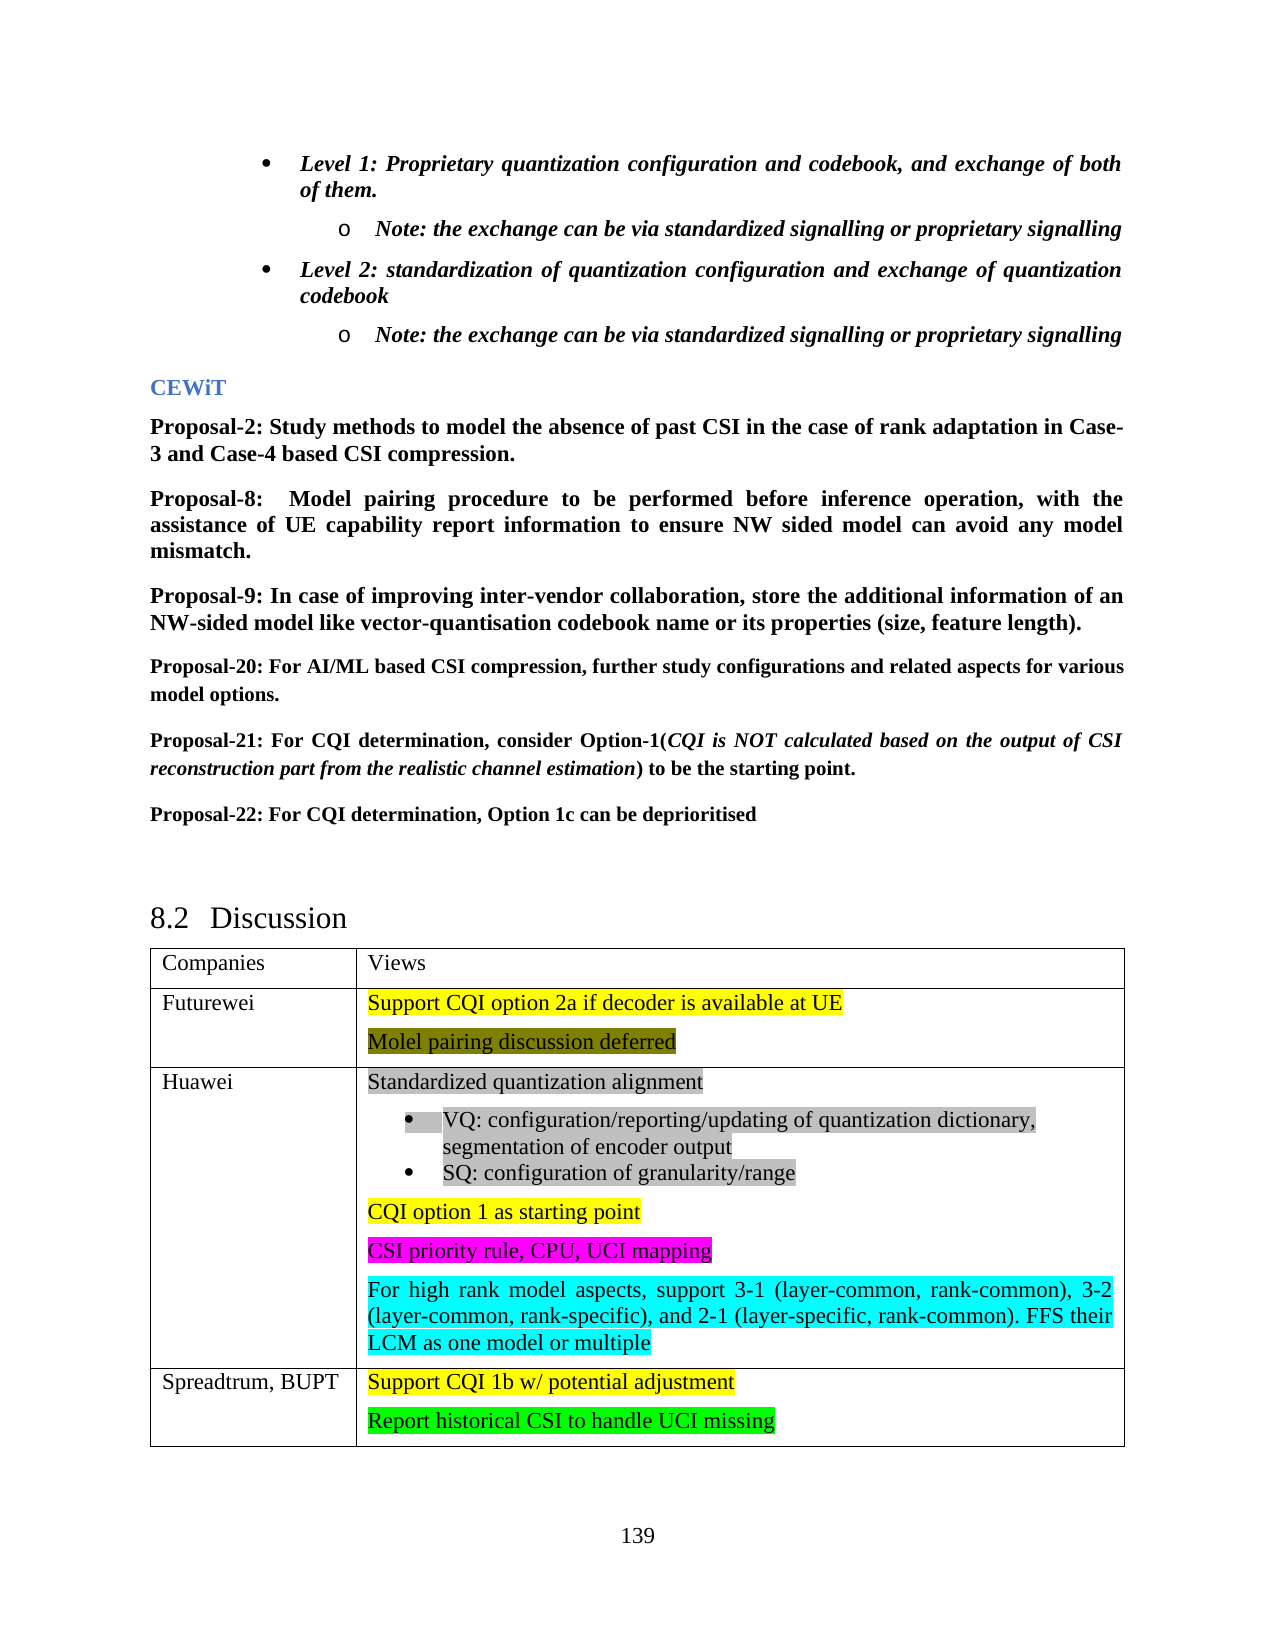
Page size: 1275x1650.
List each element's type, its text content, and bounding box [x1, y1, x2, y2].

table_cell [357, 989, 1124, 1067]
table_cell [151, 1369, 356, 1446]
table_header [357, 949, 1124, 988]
text Proposal-8: Model pairing procedure to be performed before inference operation, with the assistance of UE capability report information to ensure NW sided model can avoid any model mismatch. [150, 485, 1125, 564]
text Proposal-2: Study methods to model the absence of past CSI in the case of rank adaptation in Case-3 and Case-4 based CSI compression. [150, 413, 1125, 466]
text CEWiT [150, 374, 1125, 401]
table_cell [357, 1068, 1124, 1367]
text Proposal-21: For CQI determination, consider Option-1(CQI is NOT calculated based on the output of CSI reconstruction part from the realistic channel estimation) to be the starting point. [150, 728, 1125, 779]
text Proposal-20: For AI/ML based CSI compression, further study configurations and related aspects for various model options. [150, 654, 1125, 706]
list Note: the exchange can be via standardized signalling or proprietary signalling [337, 321, 1125, 349]
text Proposal-9: In case of improving inter-vendor collaboration, store the additional information of an NW-sided model like vector-quantisation codebook name or its properties (size, feature length). [150, 582, 1125, 635]
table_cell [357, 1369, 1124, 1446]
list Level 1: Proprietary quantization configuration and codebook, and exchange of both of them. [262, 150, 1125, 203]
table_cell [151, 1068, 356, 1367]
list Level 2: standardization of quantization configuration and exchange of quantization codebook [262, 256, 1125, 309]
subtitle Discussion [150, 899, 1125, 936]
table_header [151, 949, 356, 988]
text Proposal-22: For CQI determination, Option 1c can be deprioritised [150, 802, 1125, 826]
list Note: the exchange can be via standardized signalling or proprietary signalling [337, 215, 1125, 243]
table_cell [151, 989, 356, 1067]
